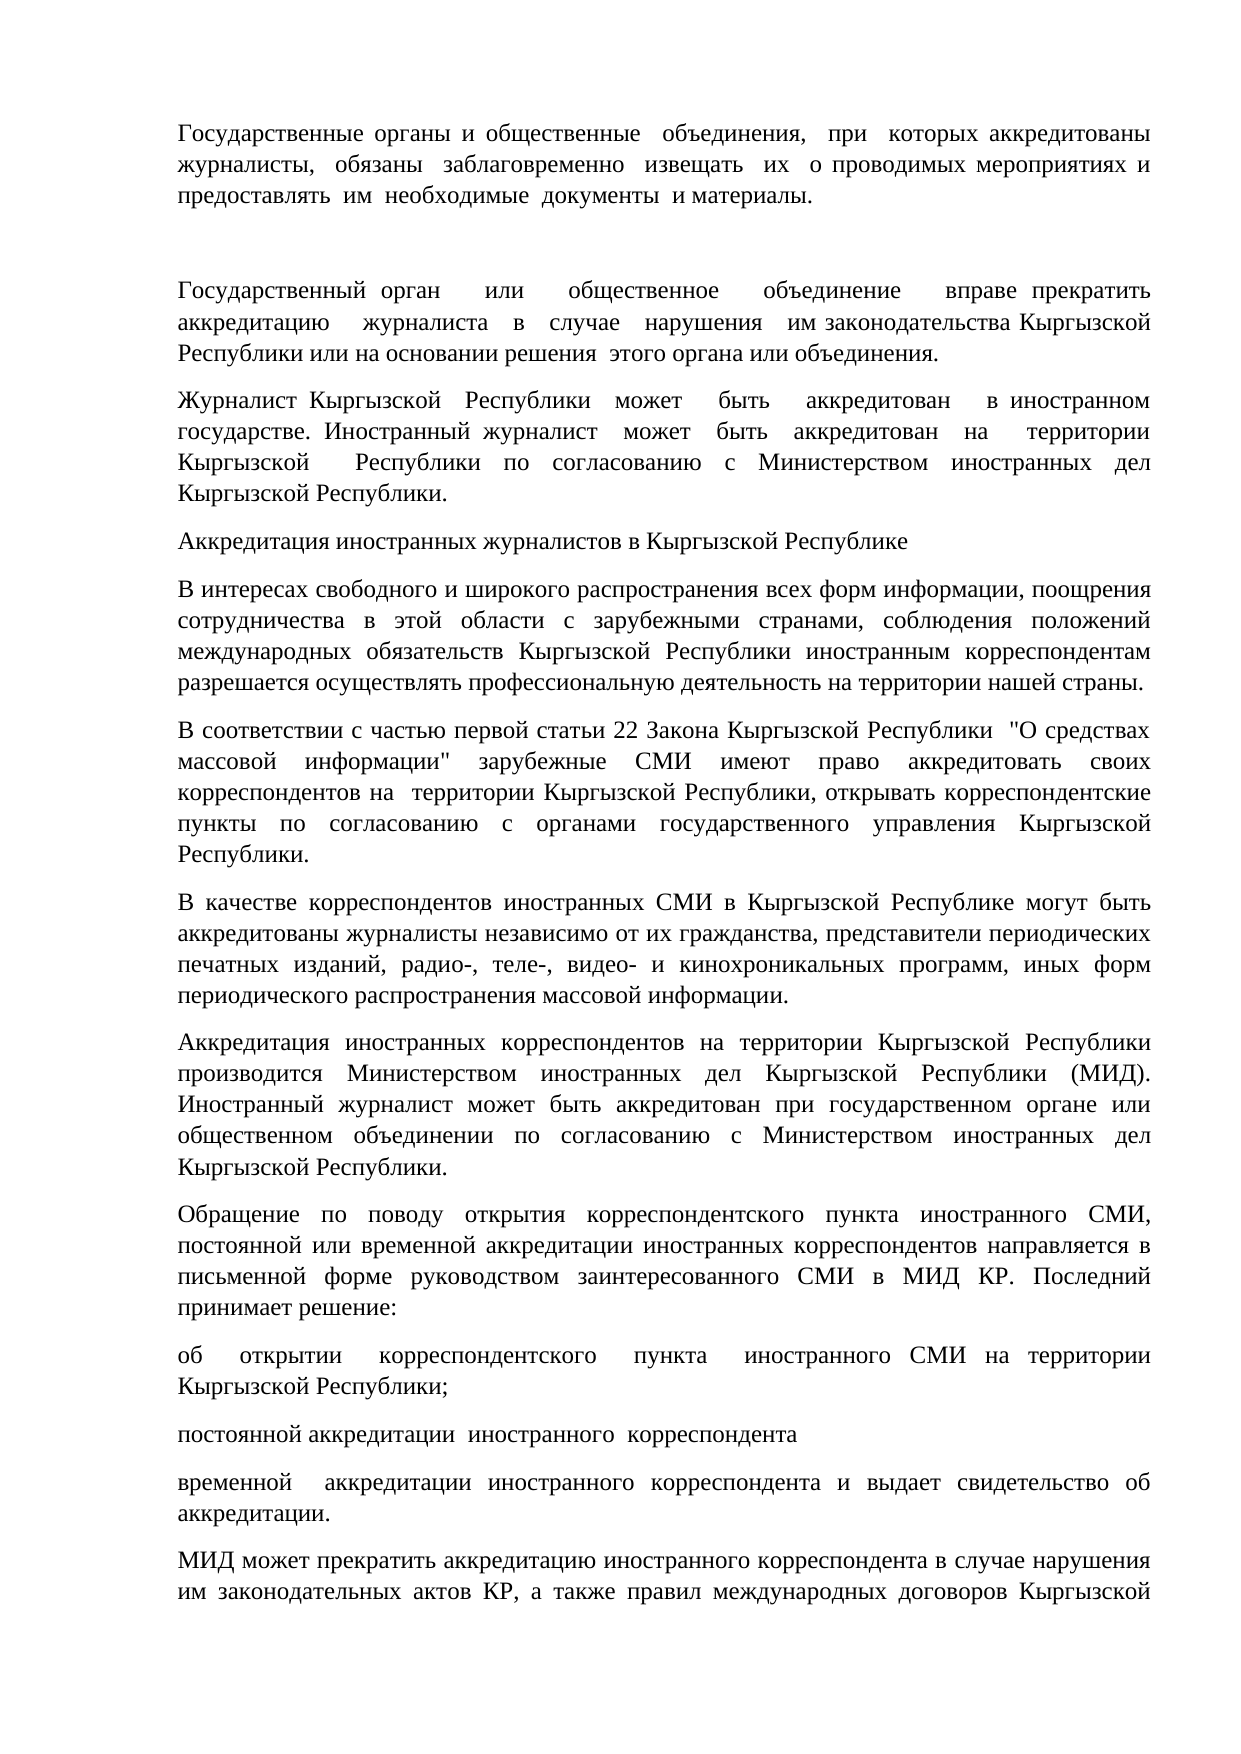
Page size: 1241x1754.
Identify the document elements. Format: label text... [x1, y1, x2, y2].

text Аккредитация иностранных корреспондентов на территории Кыргызской Республики производится Министерством иностранных дел Кыргызской Республики (МИД). Иностранный журналист может быть аккредитован при государственном органе или общественном объединении по согласованию с Министерством иностранных дел Кыргызской Республики. [177, 1027, 1152, 1180]
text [177, 1545, 1152, 1605]
text Государственные органы и общественные объединения, при которых аккредитованы журналисты, обязаны заблаговременно извещать их о проводимых мероприятиях и предоставлять им необходимые документы и материалы. [177, 118, 1152, 209]
text В соответствии с частью первой статьи 22 Закона Кыргызской Республики "О средствах массовой информации" зарубежные СМИ имеют право аккредитовать своих корреспондентов на территории Кыргызской Республики, открывать корреспондентские пункты по согласованию с органами государственного управления Кыргызской Республики. [177, 715, 1152, 868]
text постоянной аккредитации иностранного корреспондента [177, 1419, 1152, 1448]
text об открытии корреспондентского пункта иностранного СМИ на территории Кыргызской Республики; [177, 1340, 1152, 1400]
text временной аккредитации иностранного корреспондента и выдает свидетельство об аккредитации. [177, 1467, 1152, 1526]
text Государственный орган или общественное объединение вправе прекратить аккредитацию журналиста в случае нарушения им законодательства Кыргызской Республики или на основании решения этого органа или объединения. [177, 276, 1152, 366]
text Обращение по поводу открытия корреспондентского пункта иностранного СМИ, постоянной или временной аккредитации иностранных корреспондентов направляется в письменной форме руководством заинтересованного СМИ в МИД КР. Последний принимает решение: [177, 1199, 1152, 1321]
text Аккредитация иностранных журналистов в Кыргызской Республике [177, 526, 1152, 555]
text В качестве корреспондентов иностранных СМИ в Кыргызской Республике могут быть аккредитованы журналисты независимо от их гражданства, представители периодических печатных изданий, радио-, теле-, видео- и кинохроникальных программ, иных форм периодического распространения массовой информации. [177, 887, 1152, 1008]
text Журналист Кыргызской Республики может быть аккредитован в иностранном государстве. Иностранный журналист может быть аккредитован на территории Кыргызской Республики по согласованию с Министерством иностранных дел Кыргызской Республики. [177, 385, 1152, 507]
text В интересах свободного и широкого распространения всех форм информации, поощрения сотрудничества в этой области с зарубежными странами, соблюдения положений международных обязательств Кыргызской Республики иностранным корреспондентам разрешается осуществлять профессиональную деятельность на территории нашей страны. [177, 574, 1152, 696]
